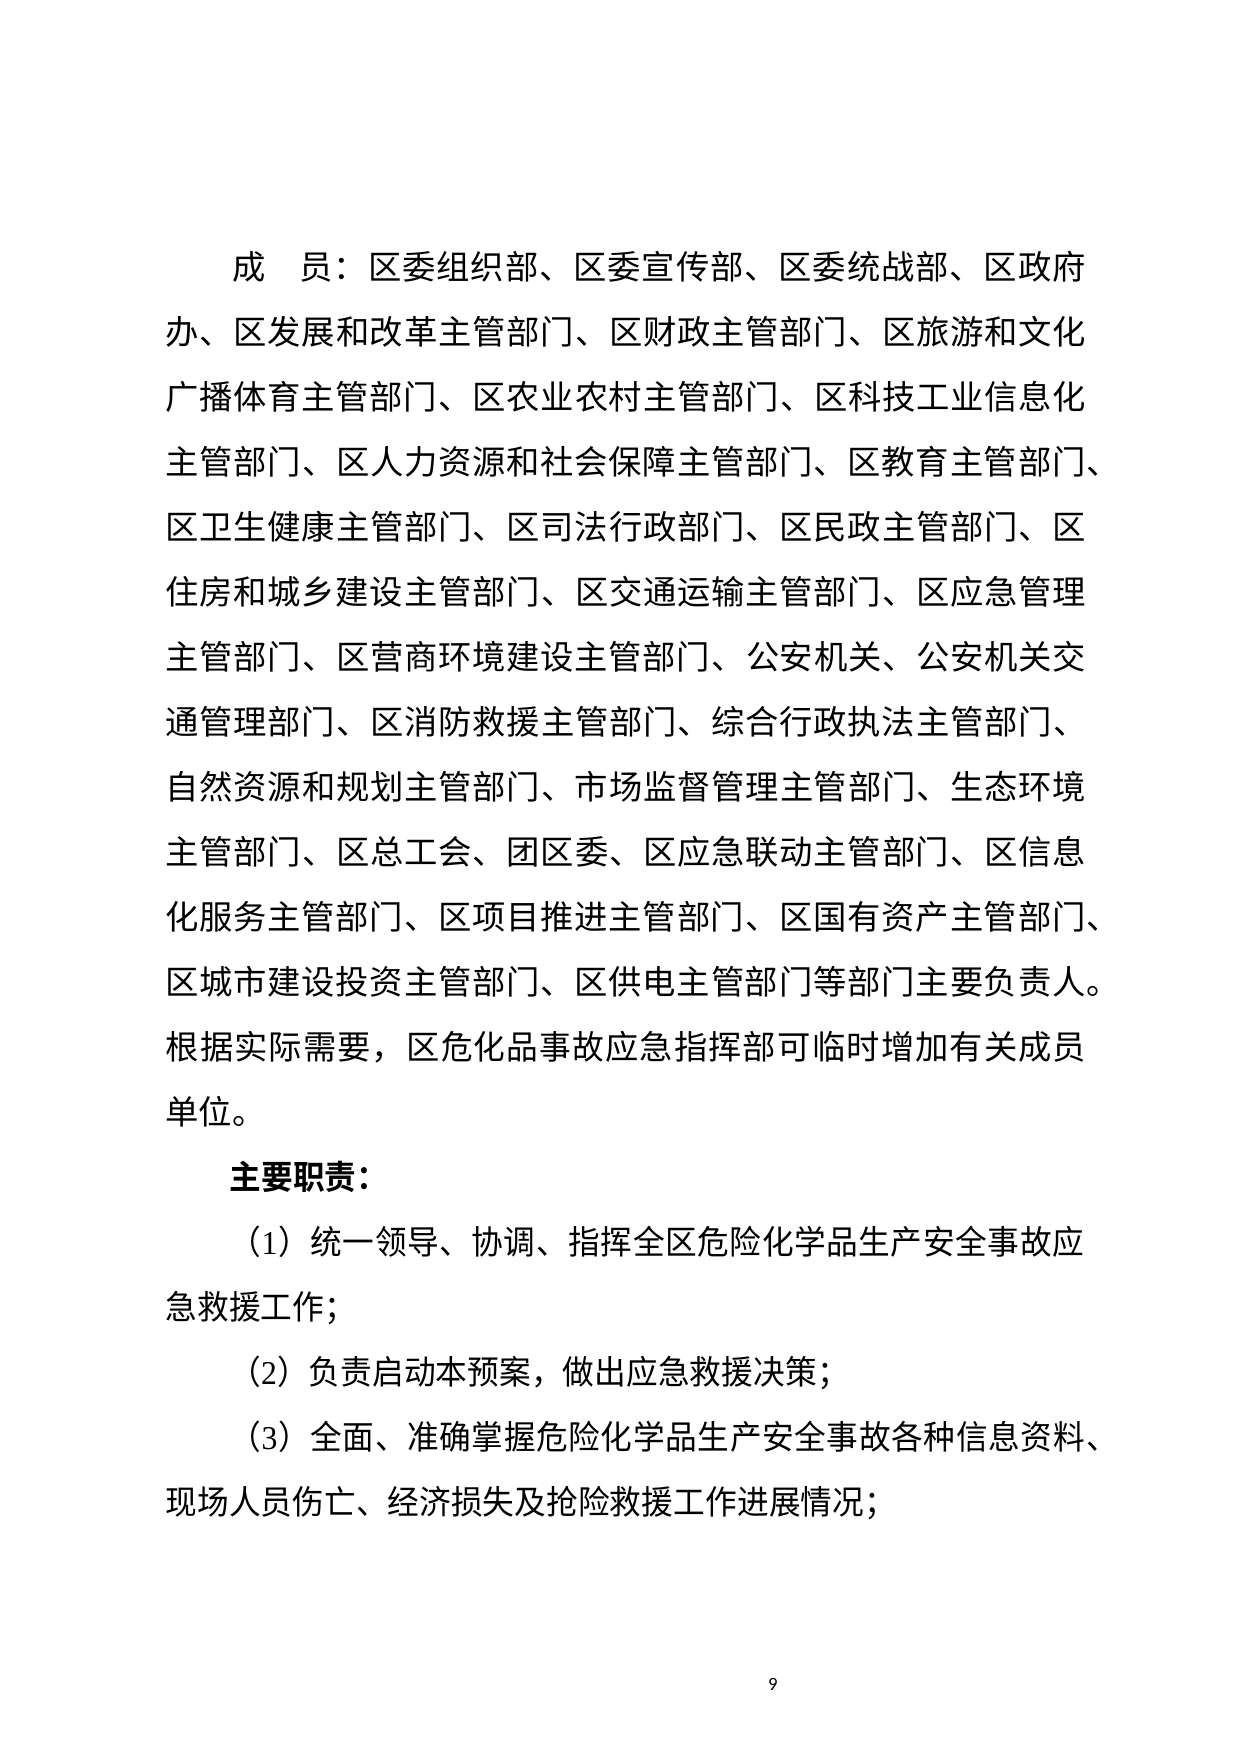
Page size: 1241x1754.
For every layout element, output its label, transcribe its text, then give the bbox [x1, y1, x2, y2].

text （2）负责启动本预案，做出应急救援决策； [165, 1338, 1087, 1403]
text 成 员：区委组织部、区委宣传部、区委统战部、区政府办、区发展和改革主管部门、区财政主管部门、区旅游和文化广播体育主管部门、区农业农村主管部门、区科技工业信息化主管部门、区人力资源和社会保障主管部门、区教育主管部门、区卫生健康主管部门、区司法行政部门、区民政主管部门、区住房和城乡建设主管部门、区交通运输主管部门、区应急管理主管部门、区营商环境建设主管部门、公安机关、公安机关交通管理部门、区消防救援主管部门、综合行政执法主管部门、自然资源和规划主管部门、市场监督管理主管部门、生态环境主管部门、区总工会、团区委、区应急联动主管部门、区信息化服务主管部门、区项目推进主管部门、区国有资产主管部门、区城市建设投资主管部门、区供电主管部门等部门主要负责人。根据实际需要，区危化品事故应急指挥部可临时增加有关成员单位。 [165, 233, 1087, 1143]
text （1）统一领导、协调、指挥全区危险化学品生产安全事故应急救援工作； [165, 1208, 1087, 1338]
text 主要职责： [165, 1143, 1087, 1208]
text （3）全面、准确掌握危险化学品生产安全事故各种信息资料、现场人员伤亡、经济损失及抢险救援工作进展情况； [165, 1403, 1087, 1533]
